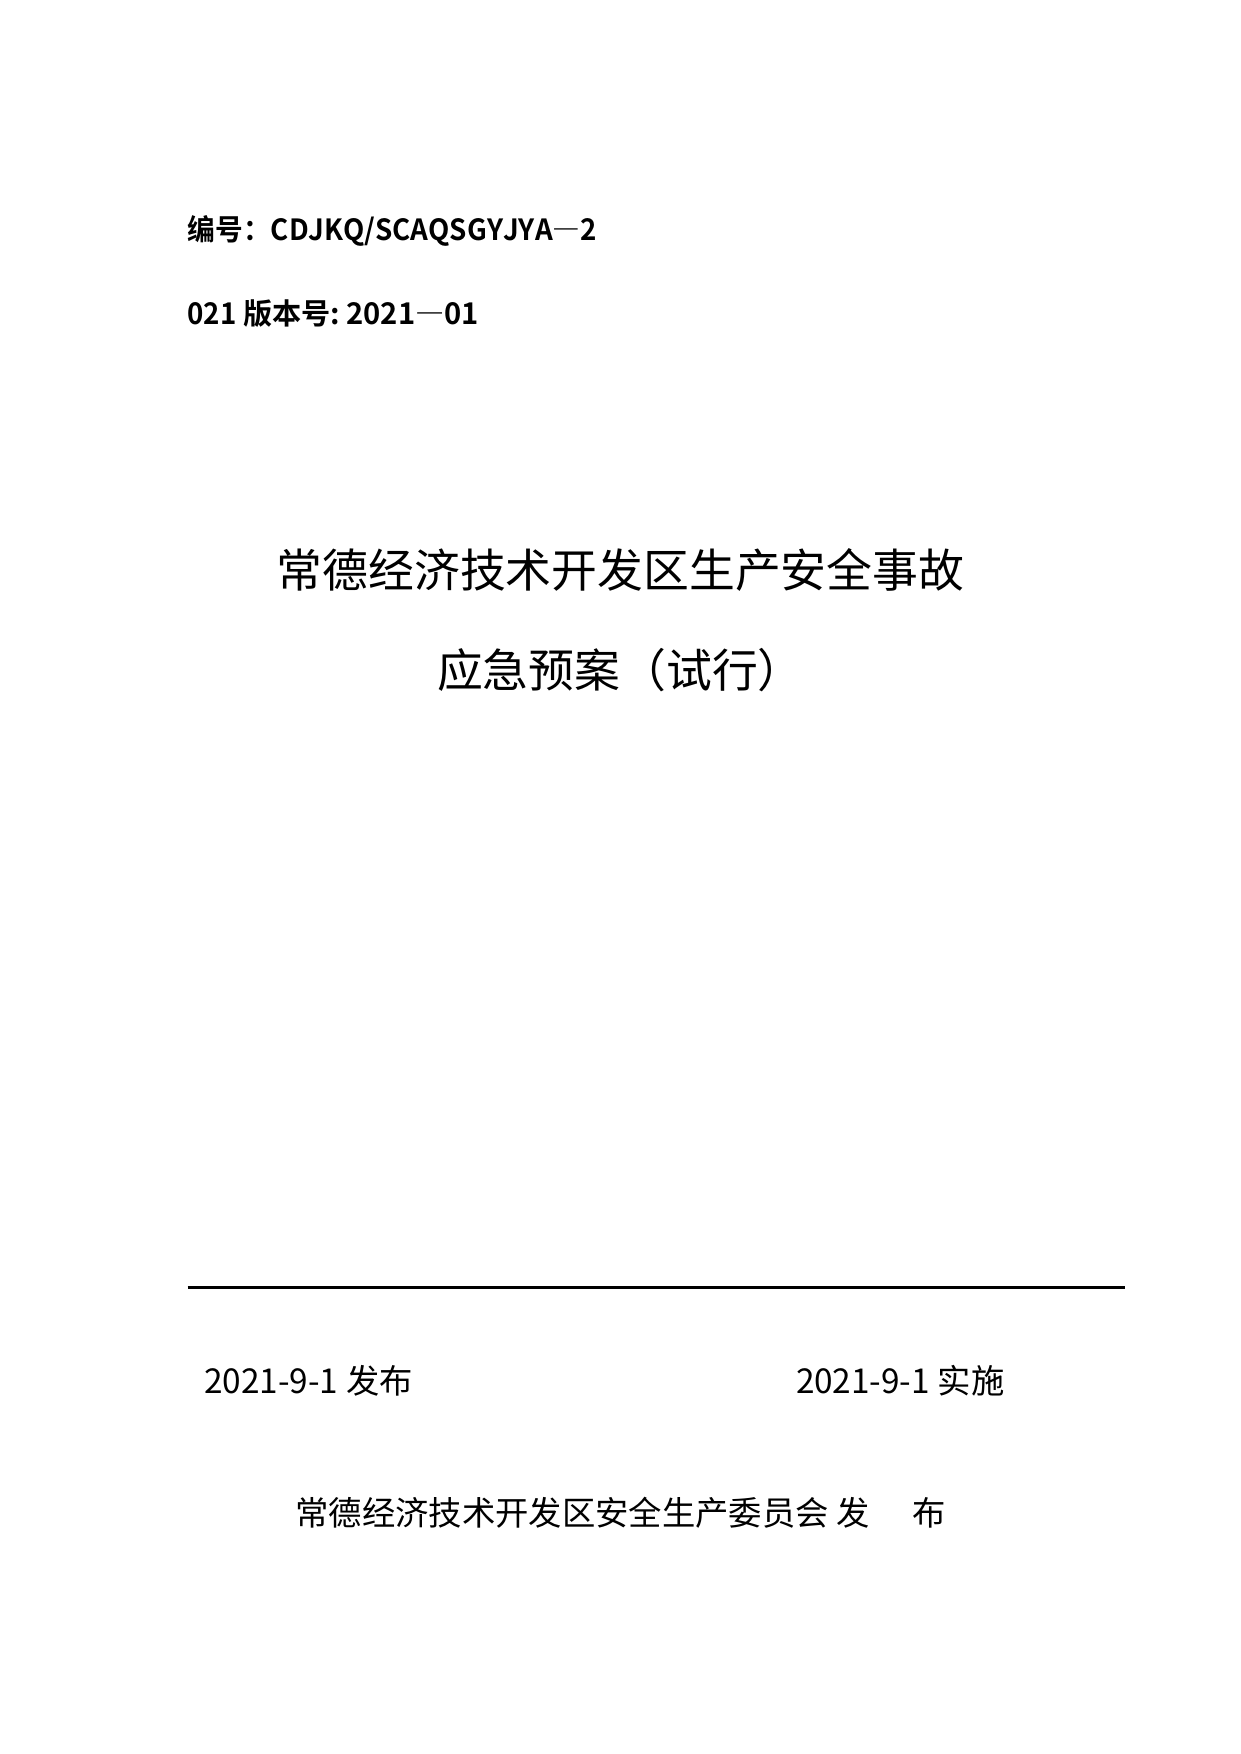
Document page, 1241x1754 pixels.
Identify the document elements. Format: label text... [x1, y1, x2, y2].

subtitle 2021-9-1 发布 2021-9-1 实施 [204, 1355, 1080, 1403]
text 常德经济技术开发区生产安全事故应急预案（试行） [276, 534, 964, 701]
text 常德经济技术开发区安全生产委员会 发 布 [175, 1487, 1065, 1535]
subtitle 编号：CDJKQ/SCAQSGYJYA—2021 版本号: 2021—01 [187, 207, 599, 333]
